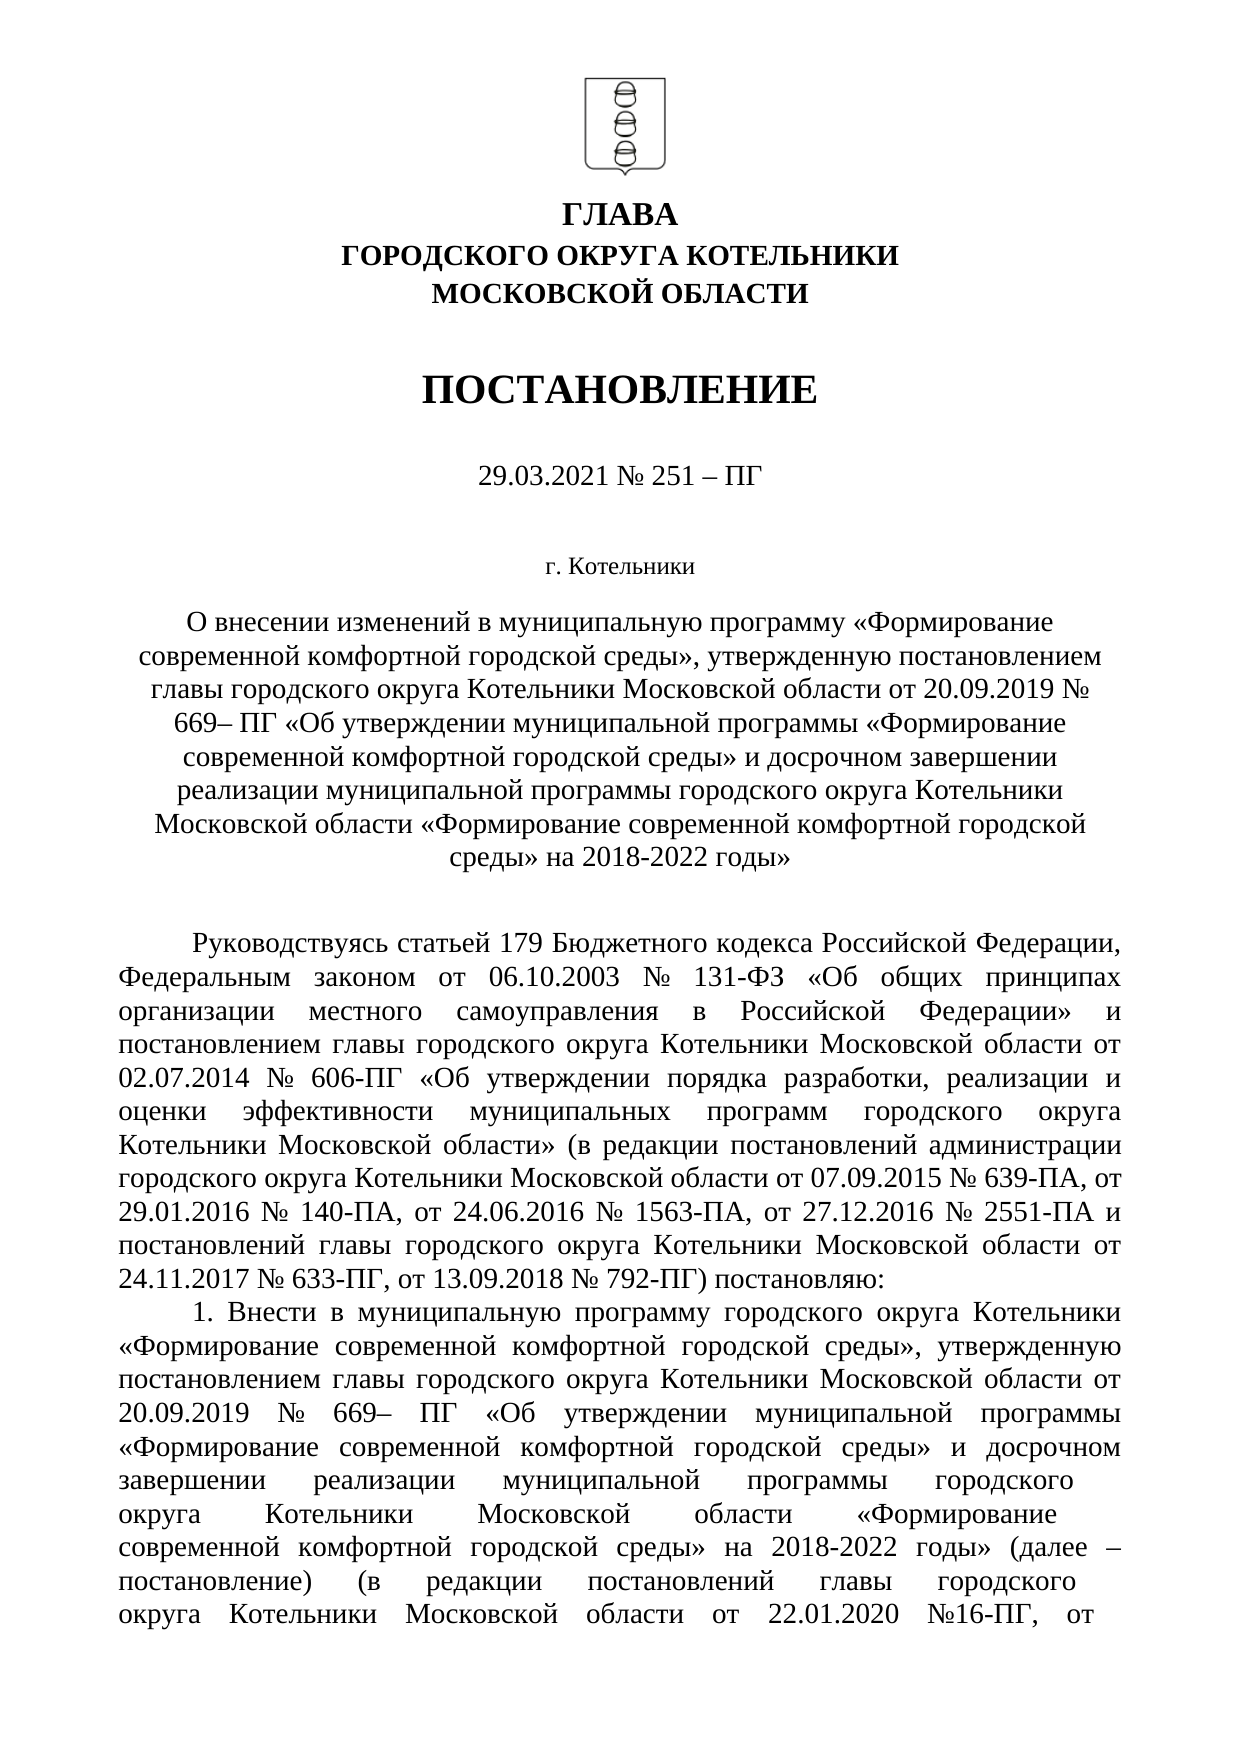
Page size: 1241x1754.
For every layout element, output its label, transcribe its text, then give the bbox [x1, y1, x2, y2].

text 29.03.2021 № 251 – ПГ [118, 458, 1122, 492]
text О внесении изменений в муниципальную программу «Формирование современной комфортной городской среды», утвержденную постановлением главы городского округа Котельники Московской области от 20.09.2019 № 669– ПГ «Об утверждении муниципальной программы «Формирование современной комфортной городской среды» и досрочном завершении реализации муниципальной программы городского округа Котельники Московской области «Формирование современной комфортной городской среды» на 2018-2022 годы» [118, 604, 1122, 873]
text ПОСТАНОВЛЕНИЕ [118, 365, 1122, 413]
text г. Котельники [118, 551, 1122, 579]
text ГЛАВА ГОРОДСКОГО ОКРУГА КОТЕЛЬНИКИ МОСКОВСКОЙ ОБЛАСТИ [118, 195, 1122, 310]
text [118, 1294, 1122, 1630]
picture [583, 72, 668, 177]
text Руководствуясь статьей 179 Бюджетного кодекса Российской Федерации, Федеральным законом от 06.10.2003 № 131-ФЗ «Об общих принципах организации местного самоуправления в Российской Федерации» и постановлением главы городского округа Котельники Московской области от 02.07.2014 № 606-ПГ «Об утверждении порядка разработки, реализации и оценки эффективности муниципальных программ городского округа Котельники Московской области» (в редакции постановлений администрации городского округа Котельники Московской области от 07.09.2015 № 639-ПА, от 29.01.2016 № 140-ПА, от 24.06.2016 № 1563-ПА, от 27.12.2016 № 2551-ПА и постановлений главы городского округа Котельники Московской области от 24.11.2017 № 633-ПГ, от 13.09.2018 № 792-ПГ) постановляю: [118, 926, 1122, 1294]
